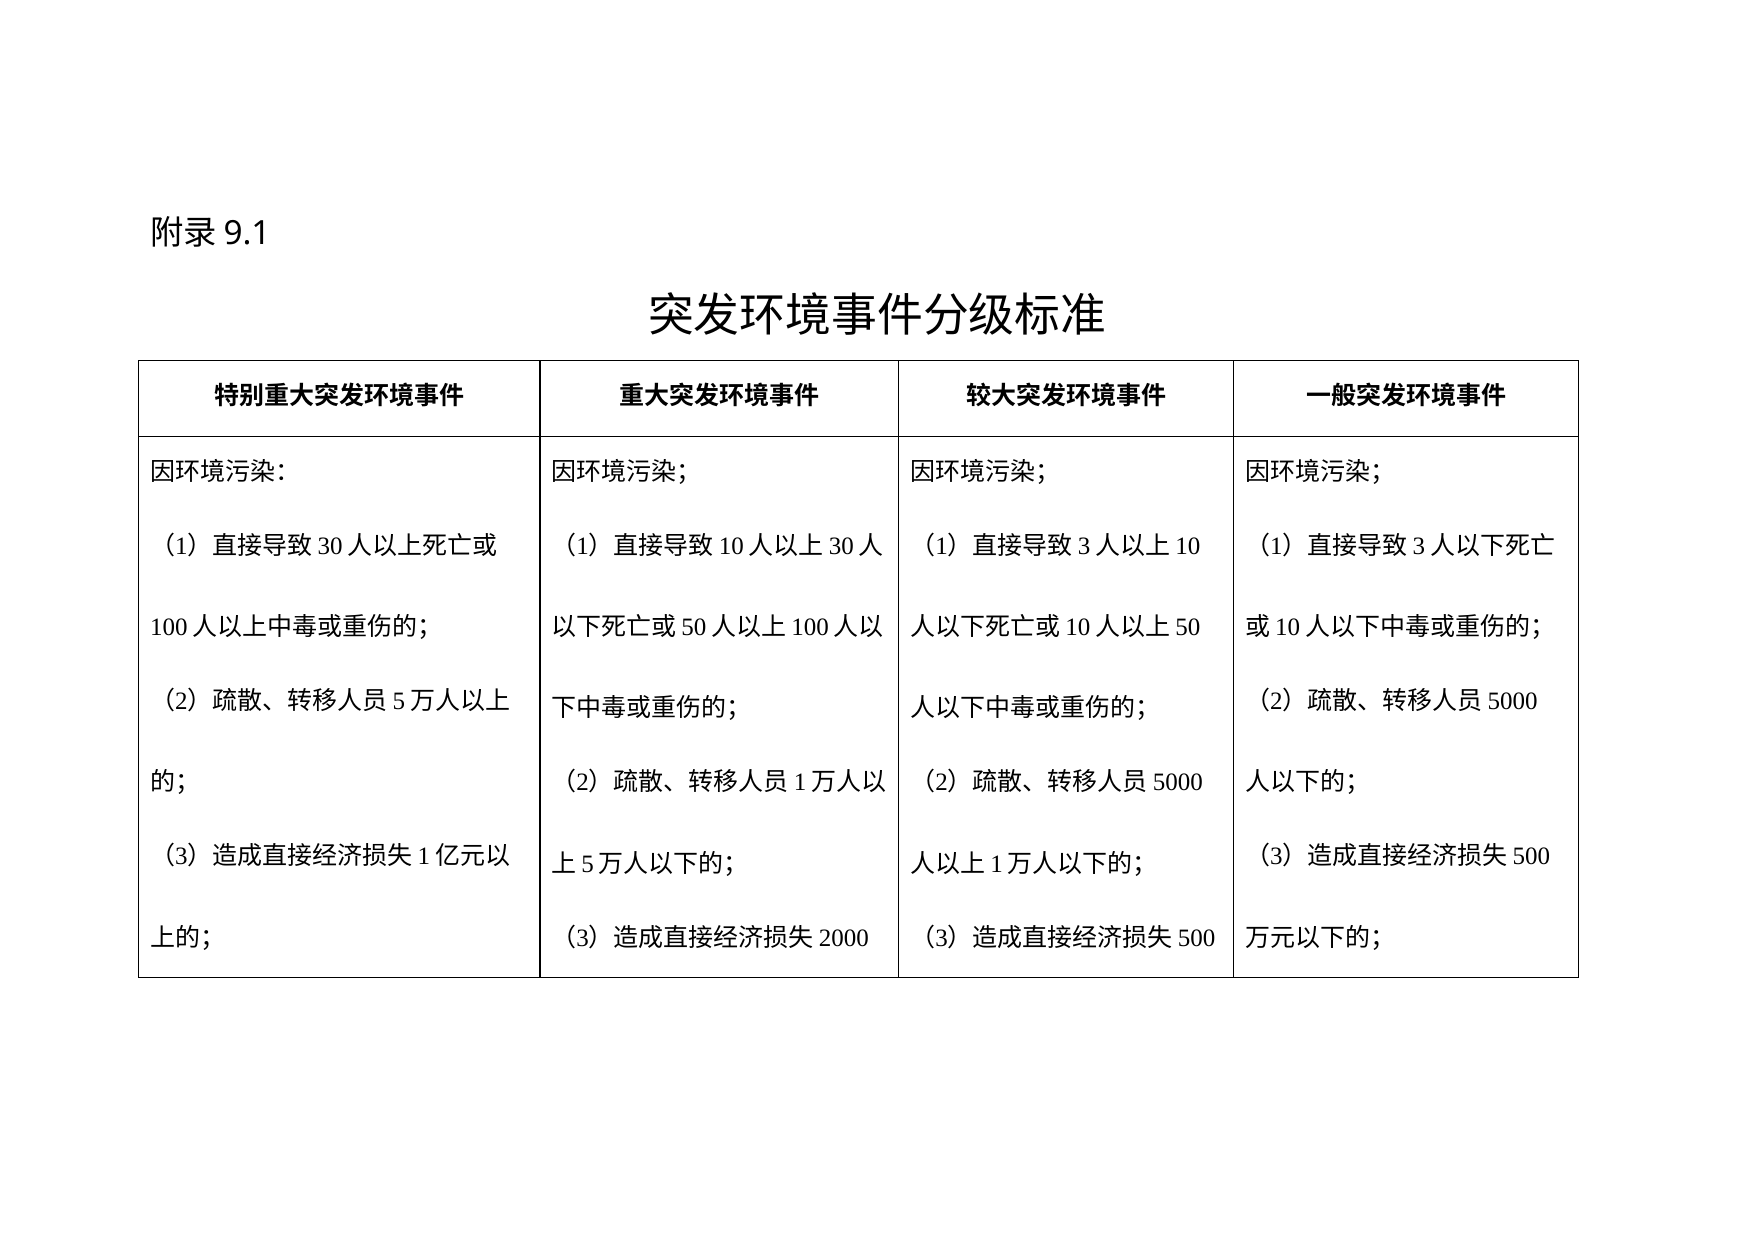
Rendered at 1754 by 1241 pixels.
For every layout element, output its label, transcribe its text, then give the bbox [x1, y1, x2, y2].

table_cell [541, 437, 898, 977]
text 附录9.1 [150, 198, 1604, 263]
text 突发环境事件分级标准 [150, 263, 1604, 360]
table_header 一般突发环境事件 [1234, 361, 1578, 436]
table_header 较大突发环境事件 [899, 361, 1233, 436]
table_header 特别重大突发环境事件 [139, 361, 539, 436]
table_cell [899, 437, 1233, 977]
table_header 重大突发环境事件 [541, 361, 898, 436]
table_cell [1234, 437, 1578, 977]
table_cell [139, 437, 539, 977]
